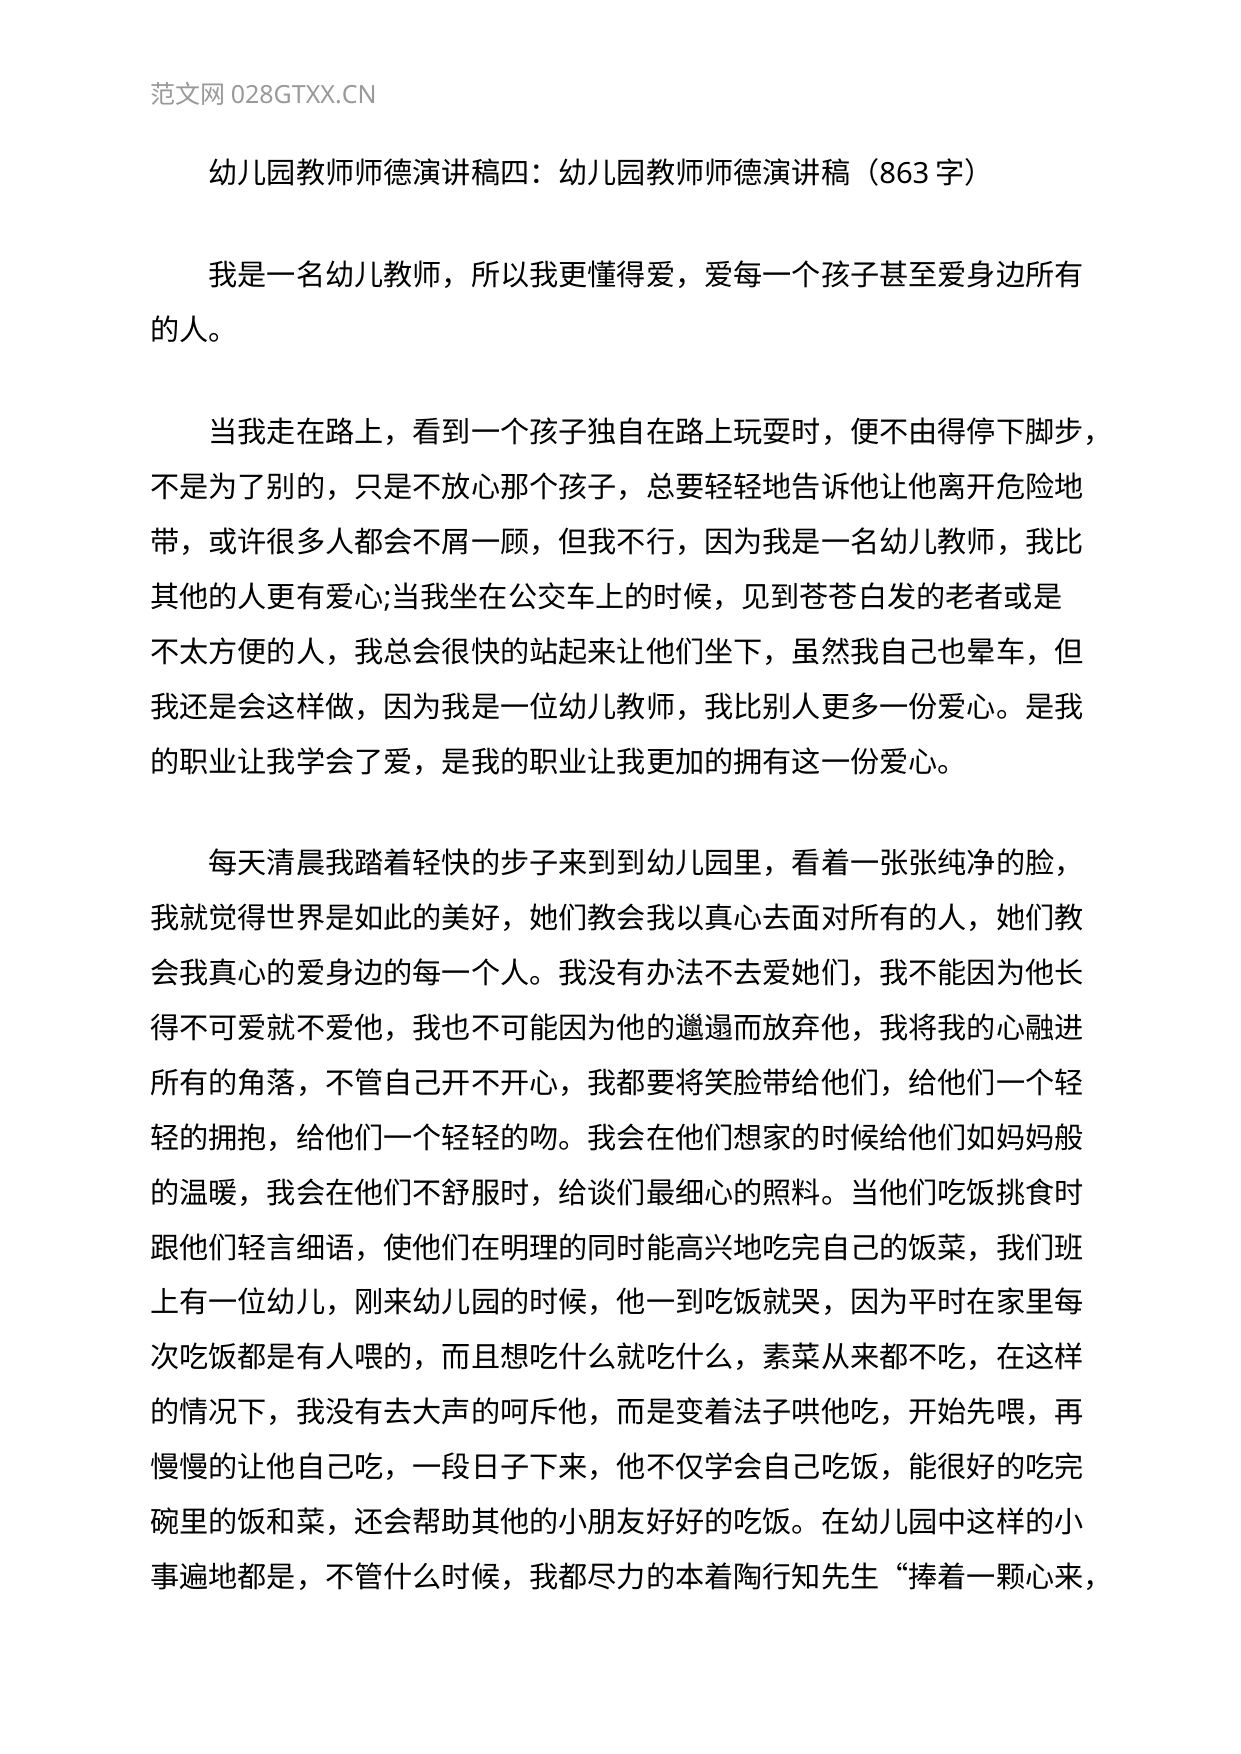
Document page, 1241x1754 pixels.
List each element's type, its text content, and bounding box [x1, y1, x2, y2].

text 幼儿园教师师德演讲稿四：幼儿园教师师德演讲稿（863字） [150, 150, 1090, 192]
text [150, 840, 1090, 1596]
text 我是一名幼儿教师，所以我更懂得爱，爱每一个孩子甚至爱身边所有的人。 [150, 252, 1090, 349]
text 当我走在路上，看到一个孩子独自在路上玩耍时，便不由得停下脚步，不是为了别的，只是不放心那个孩子，总要轻轻地告诉他让他离开危险地带，或许很多人都会不屑一顾，但我不行，因为我是一名幼儿教师，我比其他的人更有爱心;当我坐在公交车上的时候，见到苍苍白发的老者或是不太方便的人，我总会很快的站起来让他们坐下，虽然我自己也晕车，但我还是会这样做，因为我是一位幼儿教师，我比别人更多一份爱心。是我的职业让我学会了爱，是我的职业让我更加的拥有这一份爱心。 [150, 409, 1090, 780]
